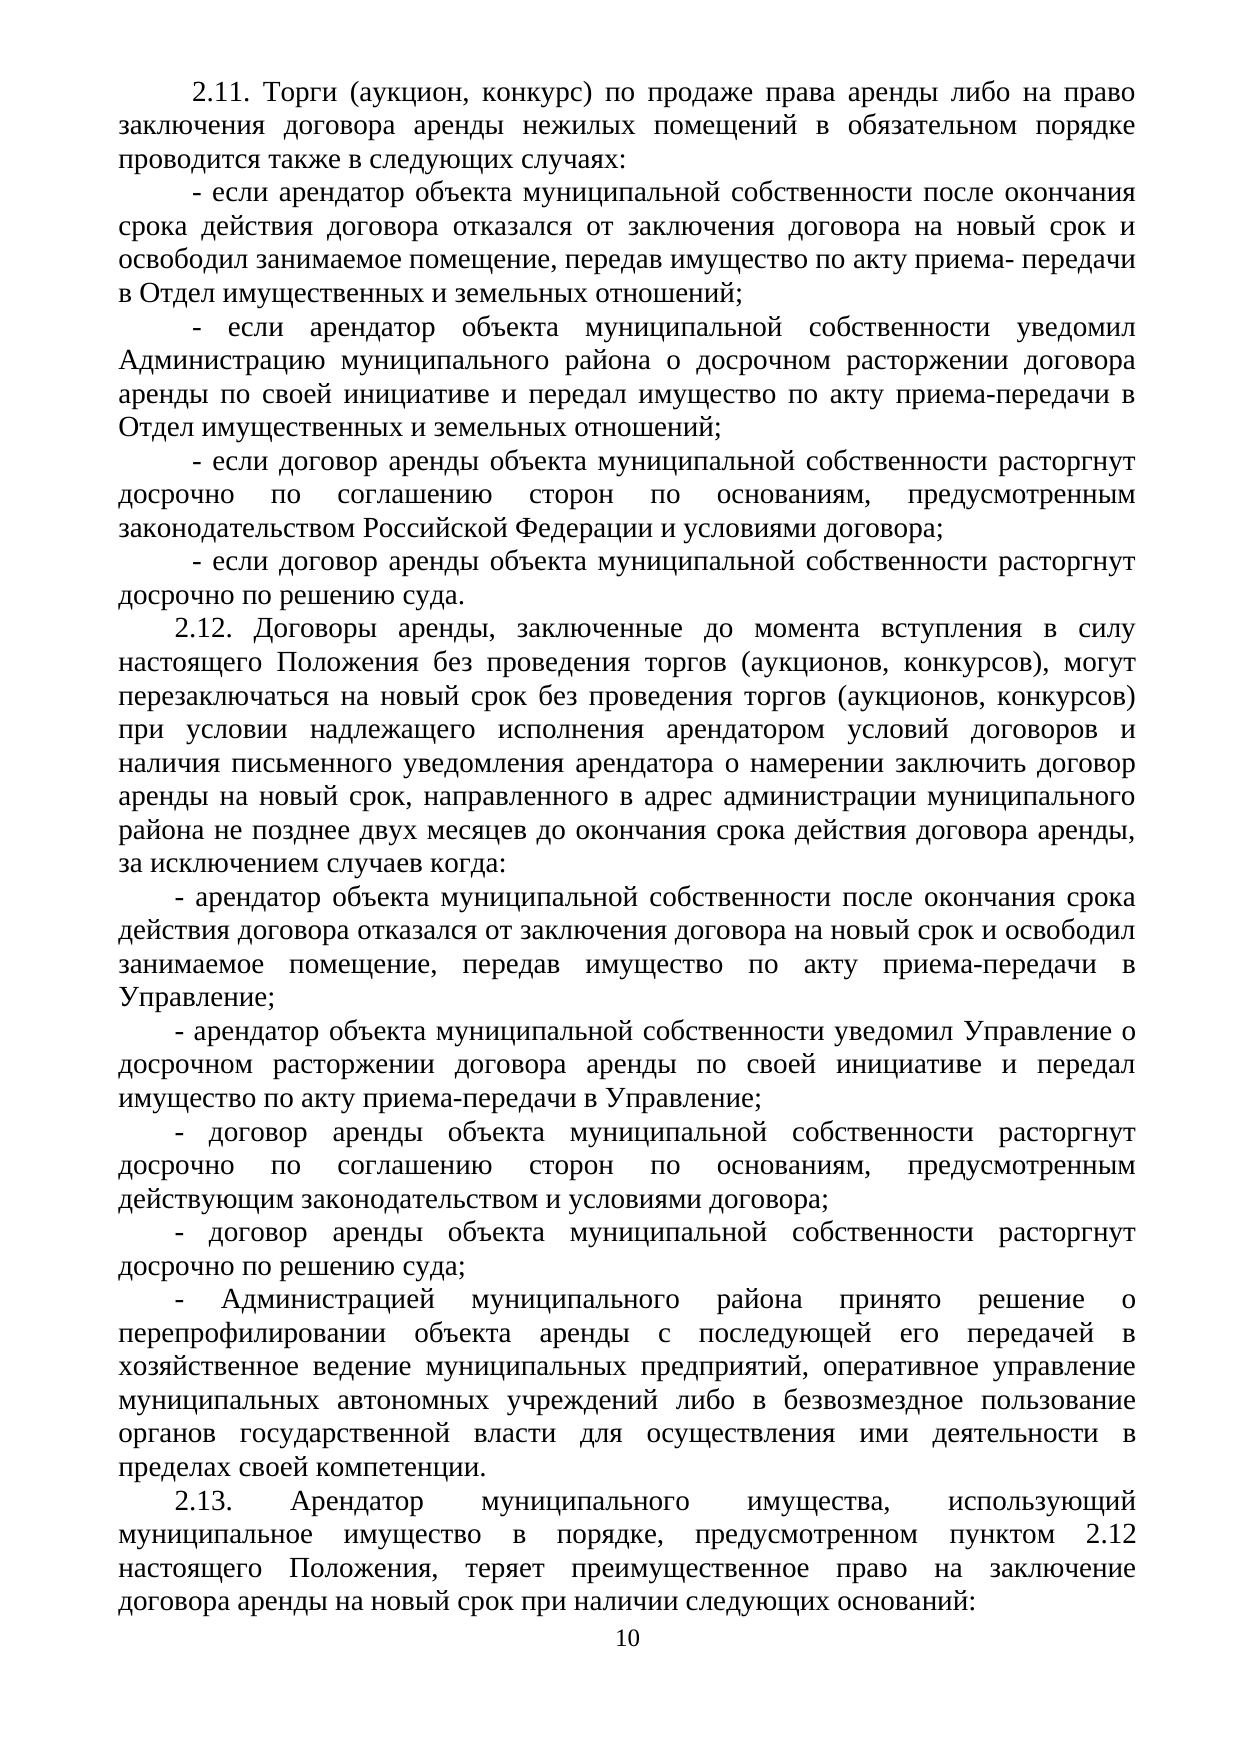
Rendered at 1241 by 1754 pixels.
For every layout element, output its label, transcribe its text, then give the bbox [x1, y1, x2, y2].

text - договор аренды объекта муниципальной собственности расторгнут досрочно по решению суда; [118, 1214, 1137, 1281]
text - если договор аренды объекта муниципальной собственности расторгнут досрочно по решению суда. [118, 543, 1137, 611]
text 2.12. Договоры аренды, заключенные до момента вступления в силу настоящего Положения без проведения торгов (аукционов, конкурсов), могут перезаключаться на новый срок без проведения торгов (аукционов, конкурсов) при условии надлежащего исполнения арендатором условий договоров и наличия письменного уведомления арендатора о намерении заключить договор аренды на новый срок, направленного в адрес администрации муниципального района не позднее двух месяцев до окончания срока действия договора аренды, за исключением случаев когда: [118, 611, 1137, 879]
text - если арендатор объекта муниципальной собственности после окончания срока действия договора отказался от заключения договора на новый срок и освободил занимаемое помещение, передав имущество по акту приема- передачи в Отдел имущественных и земельных отношений; [118, 174, 1137, 309]
text - если арендатор объекта муниципальной собственности уведомил Администрацию муниципального района о досрочном расторжении договора аренды по своей инициативе и передал имущество по акту приема-передачи в Отдел имущественных и земельных отношений; [118, 309, 1137, 443]
text - договор аренды объекта муниципальной собственности расторгнут досрочно по соглашению сторон по основаниям, предусмотренным действующим законодательством и условиями договора; [118, 1114, 1137, 1214]
text - арендатор объекта муниципальной собственности после окончания срока действия договора отказался от заключения договора на новый срок и освободил занимаемое помещение, передав имущество по акту приема-передачи в Управление; [118, 879, 1137, 1013]
text 2.11. Торги (аукцион, конкурс) по продаже права аренды либо на право заключения договора аренды нежилых помещений в обязательном порядке проводится также в следующих случаях: [118, 74, 1137, 174]
text - если договор аренды объекта муниципальной собственности расторгнут досрочно по соглашению сторон по основаниям, предусмотренным законодательством Российской Федерации и условиями договора; [118, 443, 1137, 543]
text - арендатор объекта муниципальной собственности уведомил Управление о досрочном расторжении договора аренды по своей инициативе и передал имущество по акту приема-передачи в Управление; [118, 1013, 1137, 1114]
text 2.13. Арендатор муниципального имущества, использующий муниципальное имущество в порядке, предусмотренном пунктом 2.12 настоящего Положения, теряет преимущественное право на заключение договора аренды на новый срок при наличии следующих оснований: [118, 1483, 1137, 1617]
text - Администрацией муниципального района принято решение о перепрофилировании объекта аренды с последующей его передачей в хозяйственное ведение муниципальных предприятий, оперативное управление муниципальных автономных учреждений либо в безвозмездное пользование органов государственной власти для осуществления ими деятельности в пределах своей компетенции. [118, 1281, 1137, 1483]
